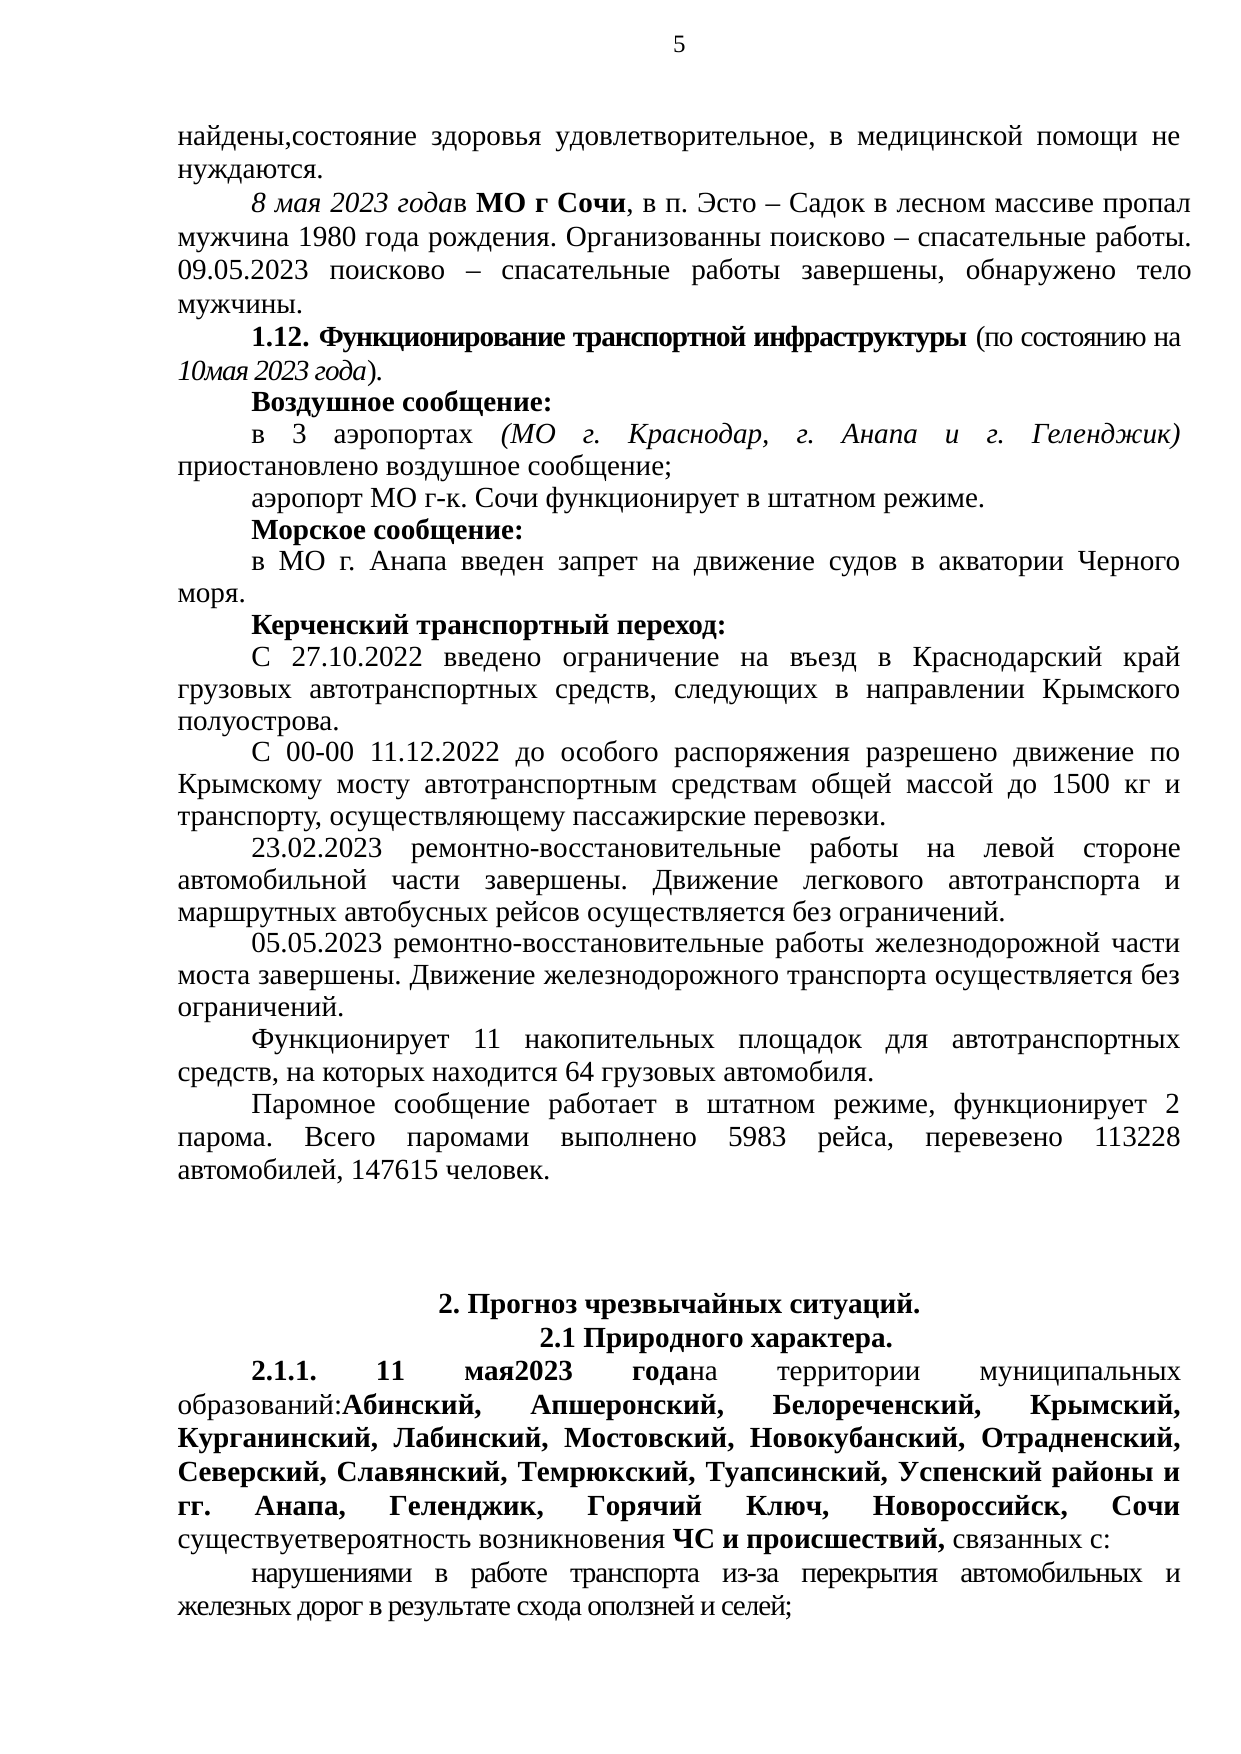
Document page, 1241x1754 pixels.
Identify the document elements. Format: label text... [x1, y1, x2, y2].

text 2.1.1. 11 мая2023 годана территории муниципальных образований:Абинский, Апшеронский, Белореченский, Крымский, Курганинский, Лабинский, Мостовский, Новокубанский, Отрадненский, Северский, Славянский, Темрюкский, Туапсинский, Успенский районы и гг. Анапа, Геленджик, Горячий Ключ, Новороссийск, Сочи существуетвероятность возникновения ЧС и происшествий, связанных с: [177, 1353, 1181, 1555]
text 05.05.2023 ремонтно-восстановительные работы железнодорожной части моста завершены. Движение железнодорожного транспорта осуществляется без ограничений. [177, 927, 1181, 1023]
text нарушениями в работе транспорта из-за перекрытия автомобильных и железных дорог в результате схода оползней и селей; [177, 1555, 1181, 1622]
text аэропорт МО г-к. Сочи функционирует в штатном режиме. [177, 482, 1181, 514]
text 8 мая 2023 годав МО г Сочи, в п. Эсто – Садок в лесном массиве пропал мужчина 1980 года рождения. Организованны поисково – спасательные работы. 09.05.2023 поисково – спасательные работы завершены, обнаружено тело мужчины. [177, 185, 1192, 319]
text Паромное сообщение работает в штатном режиме, функционирует 2 парома. Всего паромами выполнено 5983 рейса, перевезено 113228 автомобилей, 147615 человек. [177, 1088, 1181, 1186]
text 2.1 Природного характера. [177, 1320, 1181, 1353]
text 1.12. Функционирование транспортной инфраструктуры (по состоянию на 10мая 2023 года). [177, 319, 1181, 386]
text 2. Прогноз чрезвычайных ситуаций. [177, 1286, 1181, 1320]
text 23.02.2023 ремонтно-восстановительные работы на левой стороне автомобильной части завершены. Движение легкового автотранспорта и маршрутных автобусных рейсов осуществляется без ограничений. [177, 832, 1181, 927]
text в 3 аэропортах (МО г. Краснодар, г. Анапа и г. Геленджик) приостановлено воздушное сообщение; [177, 418, 1181, 482]
text Воздушное сообщение: [177, 386, 1181, 418]
text Функционирует 11 накопительных площадок для автотранспортных средств, на которых находится 64 грузовых автомобиля. [177, 1023, 1181, 1088]
text Керченский транспортный переход: [177, 609, 1181, 641]
text Морское сообщение: [177, 514, 1181, 545]
text С 27.10.2022 введено ограничение на въезд в Краснодарский край грузовых автотранспортных средств, следующих в направлении Крымского полуострова. [177, 641, 1181, 736]
text С 00-00 11.12.2022 до особого распоряжения разрешено движение по Крымскому мосту автотранспортным средствам общей массой до 1500 кг и транспорту, осуществляющему пассажирские перевозки. [177, 736, 1181, 832]
text в МО г. Анапа введен запрет на движение судов в акватории Черного моря. [177, 545, 1181, 609]
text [177, 118, 1181, 185]
